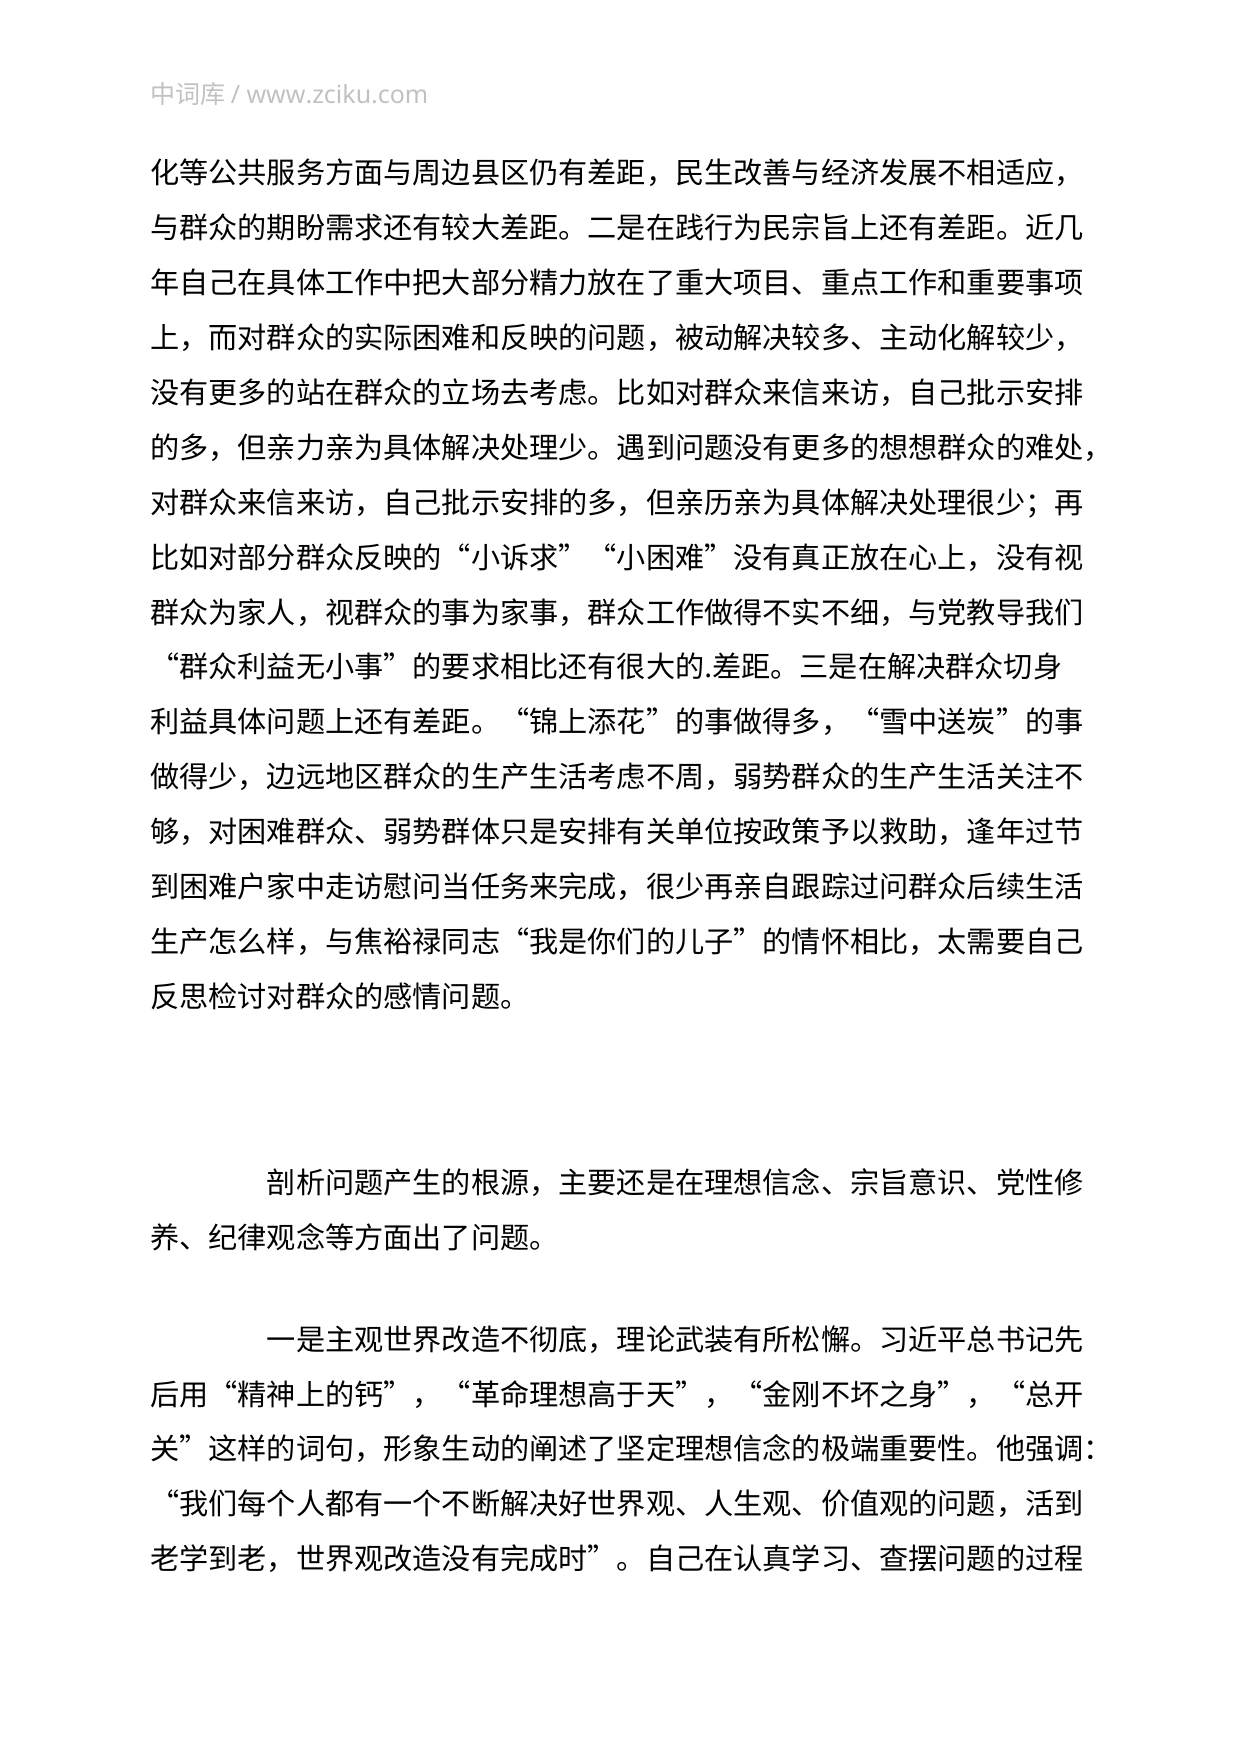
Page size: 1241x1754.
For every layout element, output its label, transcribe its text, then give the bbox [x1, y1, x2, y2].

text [150, 1316, 1090, 1578]
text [150, 150, 1090, 1016]
text 剖析问题产生的根源，主要还是在理想信念、宗旨意识、党性修养、纪律观念等方面出了问题。 [150, 1159, 1090, 1257]
